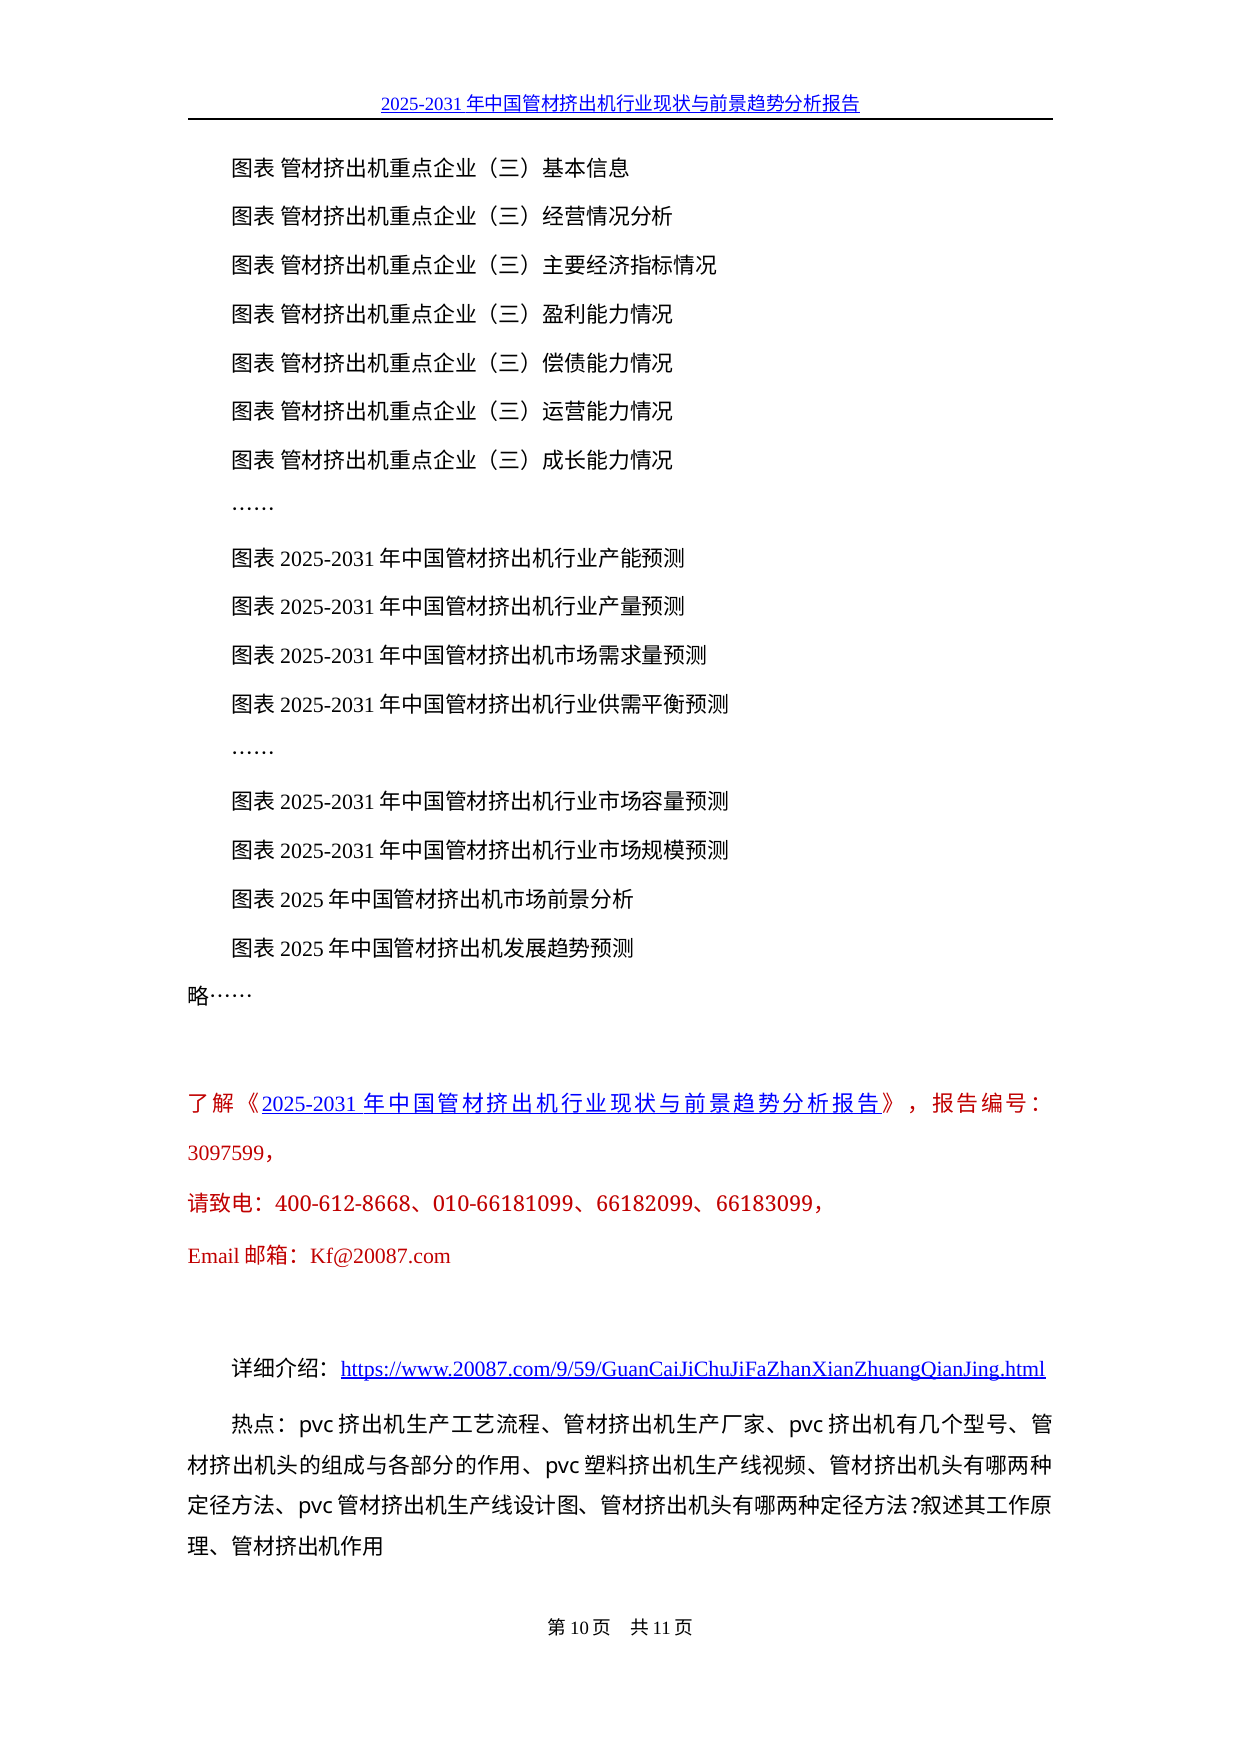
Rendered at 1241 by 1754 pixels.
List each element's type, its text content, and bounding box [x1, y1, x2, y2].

text Email邮箱：Kf@20087.com [187, 1237, 1053, 1270]
text 请致电：400-612-8668、010-66181099、66182099、66183099， [187, 1186, 1053, 1218]
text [187, 150, 1053, 1011]
text 热点：pvc挤出机生产工艺流程、管材挤出机生产厂家、pvc挤出机有几个型号、管材挤出机头的组成与各部分的作用、pvc塑料挤出机生产线视频、管材挤出机头有哪两种定径方法、pvc管材挤出机生产线设计图、管材挤出机头有哪两种定径方法?叙述其工作原理、管材挤出机作用 [187, 1407, 1053, 1561]
text 了解《2025-2031年中国管材挤出机行业现状与前景趋势分析报告》，报告编号：3097599， [187, 1085, 1053, 1167]
text 详细介绍：https://www.20087.com/9/59/GuanCaiJiChuJiFaZhanXianZhuangQianJing.html [187, 1350, 1053, 1383]
